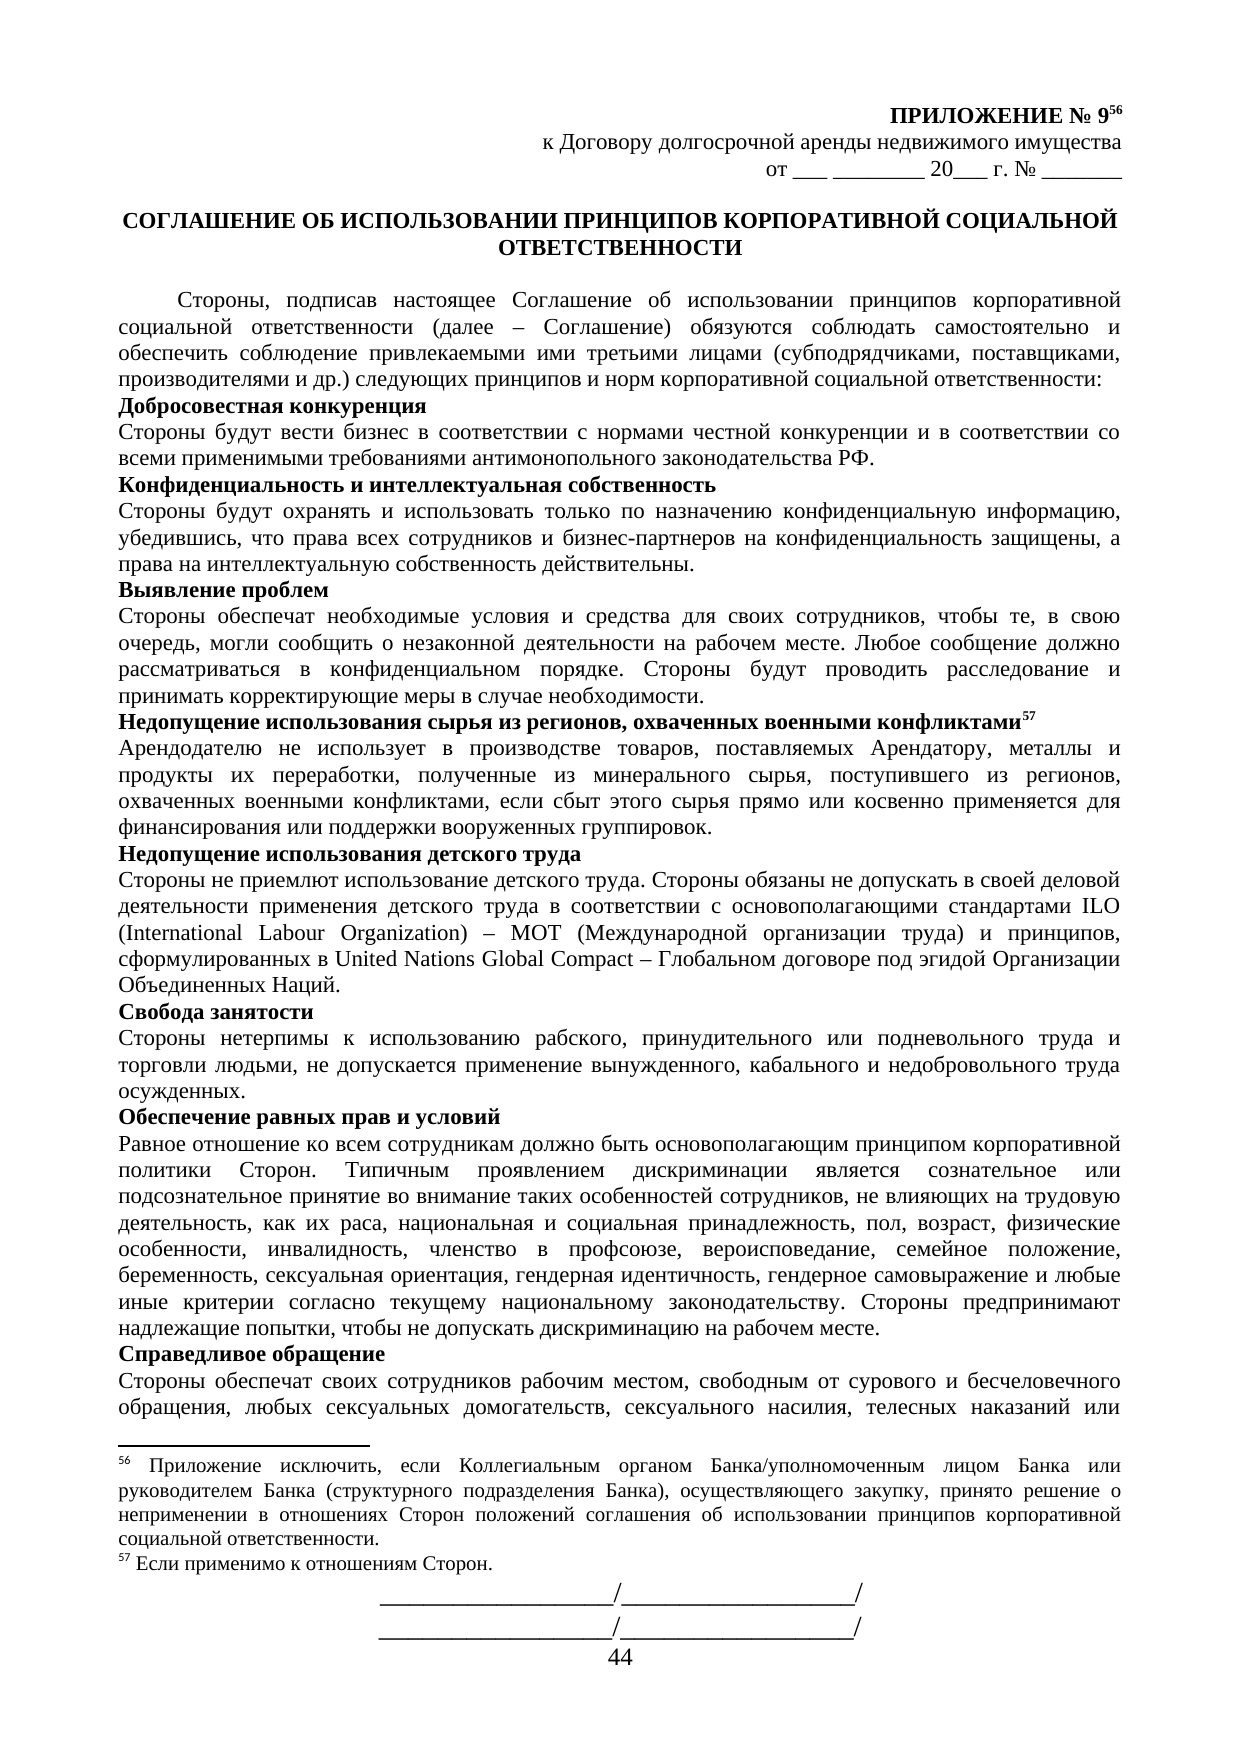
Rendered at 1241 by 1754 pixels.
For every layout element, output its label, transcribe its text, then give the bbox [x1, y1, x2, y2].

text ПРИЛОЖЕНИЕ № 9 [708, 102, 1122, 128]
text Недопущение использования детского труда [118, 840, 1122, 866]
text Обеспечение равных прав и условий [118, 1103, 1122, 1130]
text Равное отношение ко всем сотрудникам должно быть основополагающим принципом корпоративной политики Сторон. Типичным проявлением дискриминации является сознательное или подсознательное принятие во внимание таких особенностей сотрудников, не влияющих на трудовую деятельность, как их раса, национальная и социальная принадлежность, пол, возраст, физические особенности, инвалидность, членство в профсоюзе, вероисповедание, семейное положение, беременность, сексуальная ориентация, гендерная идентичность, гендерное самовыражение и любые иные критерии согласно текущему национальному законодательству. Стороны предпринимают надлежащие попытки, чтобы не допускать дискриминацию на рабочем месте. [118, 1130, 1122, 1341]
text Стороны не приемлют использование детского труда. Стороны обязаны не допускать в своей деловой деятельности применения детского труда в соответствии с основополагающими стандартами ILO (International Labour Organization) – МОТ (Международной организации труда) и принципов, сформулированных в United Nations Global Compact – Глобальном договоре под эгидой Организации Объединенных Наций. [118, 866, 1122, 998]
text от ___ ________ 20___ г. № _______ [118, 154, 1122, 181]
text Свобода занятости [118, 998, 1122, 1024]
text Недопущение использования сырья из регионов, охваченных военными конфликтами [118, 708, 1122, 734]
text Справедливое обращение [118, 1341, 1122, 1367]
text к Договору долгосрочной аренды недвижимого имущества [118, 128, 1122, 154]
text Арендодателю не использует в производстве товаров, поставляемых Арендатору, металлы и продукты их переработки, полученные из минерального сырья, поступившего из регионов, охваченных военными конфликтами, если сбыт этого сырья прямо или косвенно применяется для финансирования или поддержки вооруженных группировок. [118, 734, 1122, 840]
text Добросовестная конкуренция [118, 392, 1122, 418]
text Стороны будут вести бизнес в соответствии с нормами честной конкуренции и в соответствии со всеми применимыми требованиями антимонопольного законодательства РФ. [118, 418, 1122, 471]
text Конфиденциальность и интеллектуальная собственность [118, 471, 1122, 497]
text Выявление проблем [118, 576, 1122, 603]
text СОГЛАШЕНИЕ ОБ ИСПОЛЬЗОВАНИИ ПРИНЦИПОВ КОРПОРАТИВНОЙ СОЦИАЛЬНОЙ ОТВЕТСТВЕННОСТИ [118, 207, 1122, 260]
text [118, 1367, 1122, 1419]
text Стороны обеспечат необходимые условия и средства для своих сотрудников, чтобы те, в свою очередь, могли сообщить о незаконной деятельности на рабочем месте. Любое сообщение должно рассматриваться в конфиденциальном порядке. Стороны будут проводить расследование и принимать корректирующие меры в случае необходимости. [118, 603, 1122, 708]
text Стороны будут охранять и использовать только по назначению конфиденциальную информацию, убедившись, что права всех сотрудников и бизнес-партнеров на конфиденциальность защищены, а права на интеллектуальную собственность действительны. [118, 497, 1122, 576]
text Стороны, подписав настоящее Соглашение об использовании принципов корпоративной социальной ответственности (далее – Соглашение) обязуются соблюдать самостоятельно и обеспечить соблюдение привлекаемыми ими третьими лицами (субподрядчиками, поставщиками, производителями и др.) следующих принципов и норм корпоративной социальной ответственности: [118, 286, 1122, 392]
text Стороны нетерпимы к использованию рабского, принудительного или подневольного труда и торговли людьми, не допускается применение вынужденного, кабального и недобровольного труда осужденных. [118, 1024, 1122, 1103]
